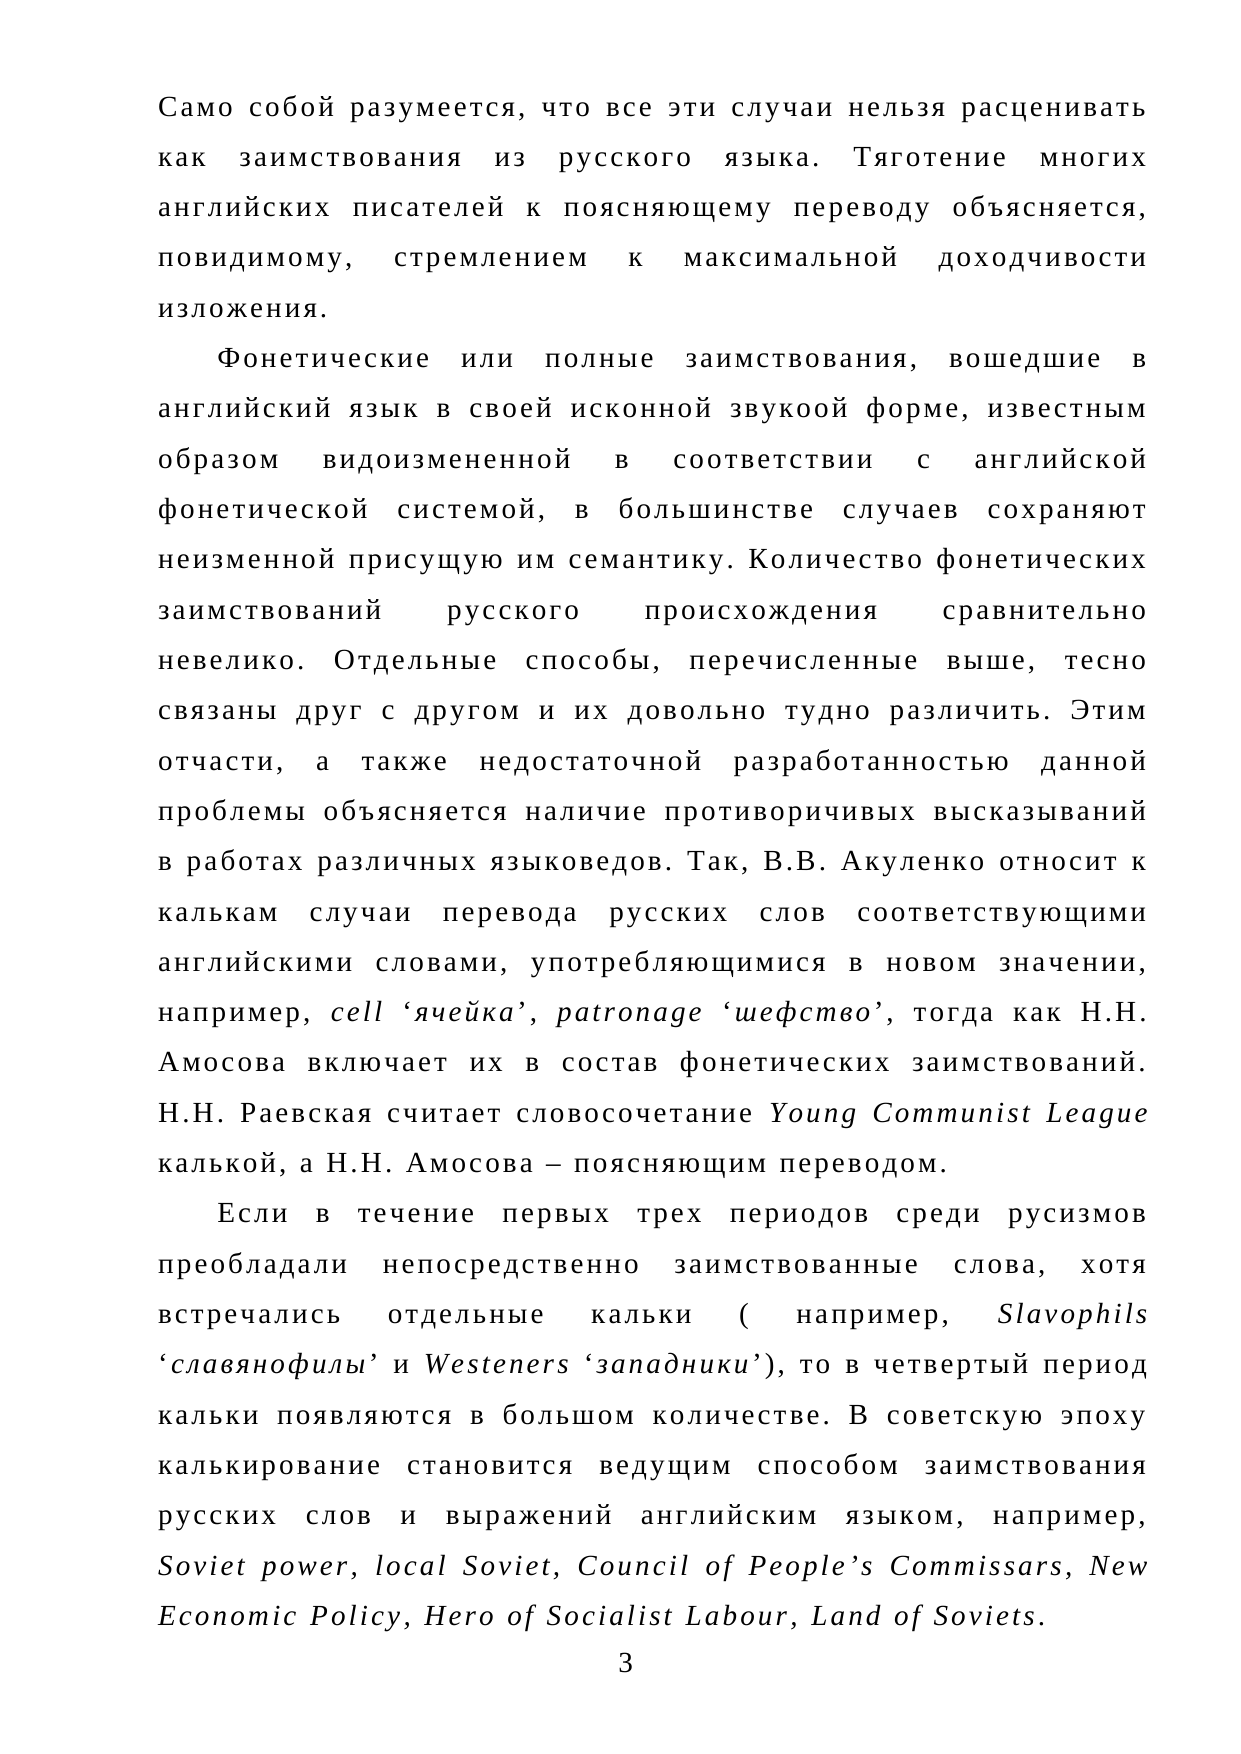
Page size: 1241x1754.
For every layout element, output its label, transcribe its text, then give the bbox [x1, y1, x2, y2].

text Если в течение первых трех периодов среди русизмов преобладали непосредственно заимствованные слова, хотя встречались отдельные кальки ( например, Slavophils ‘славянофилы’ и Westeners ‘западники’), то в четвертый период кальки появляются в большом количестве. В советскую эпоху калькирование становится ведущим способом заимствования русских слов и выражений английским языком, например, Soviet power, local Soviet, Council of People’s Commissars, New Economic Policy, Hero of Socialist Labour, Land of Soviets. [158, 1196, 1147, 1632]
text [158, 89, 1147, 323]
subtitle Фонетические или полные заимствования, вошедшие в английский язык в своей исконной звукоой форме, известным образом видоизмененной в соответствии с английской фонетической системой, в большинстве случаев сохраняют неизменной присущую им семантику. Количество фонетических заимствований русского происхождения сравнительно невелико. Отдельные способы, перечисленные выше, тесно связаны друг с другом и их довольно тудно различить. Этим отчасти, а также недостаточной разработанностью данной проблемы объясняется наличие противоричивых высказываний в работах различных языковедов. Так, В.В. Акуленко относит к калькам случаи перевода русских слов соответствующими английскими словами, употребляющимися в новом значении, например, cell ‘ячейка’, patronage ‘шефство’, тогда как Н.Н. Амосова включает их в состав фонетических заимствований. Н.Н. Раевская считает словосочетание Young Communist League калькой, а Н.Н. Амосова – поясняющим переводом. [158, 340, 1147, 1179]
